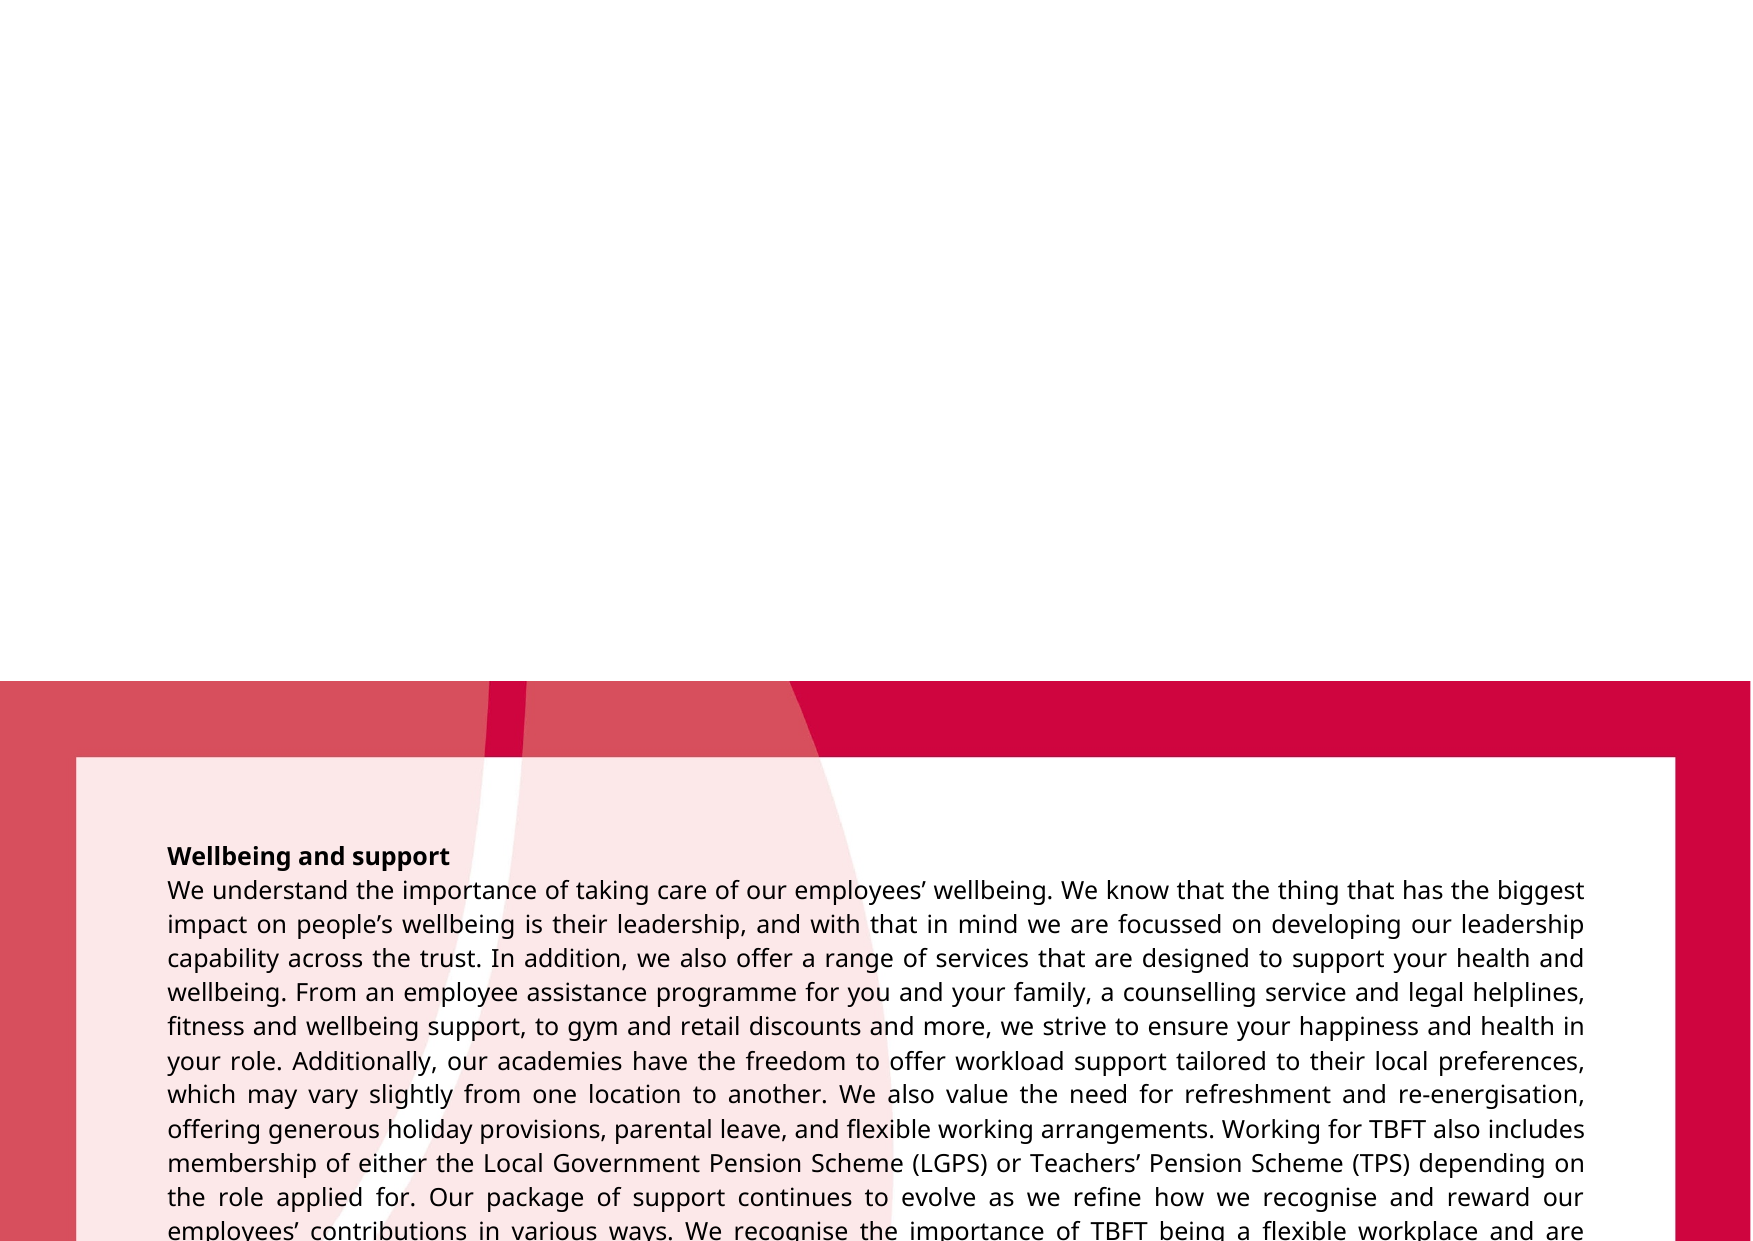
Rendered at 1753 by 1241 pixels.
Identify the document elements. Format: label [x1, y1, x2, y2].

picture [0, 681, 1751, 1241]
picture [1214, 1228, 1221, 1238]
picture [208, 1228, 216, 1238]
picture [943, 1228, 951, 1238]
picture [789, 1228, 796, 1238]
picture [1420, 1228, 1428, 1238]
